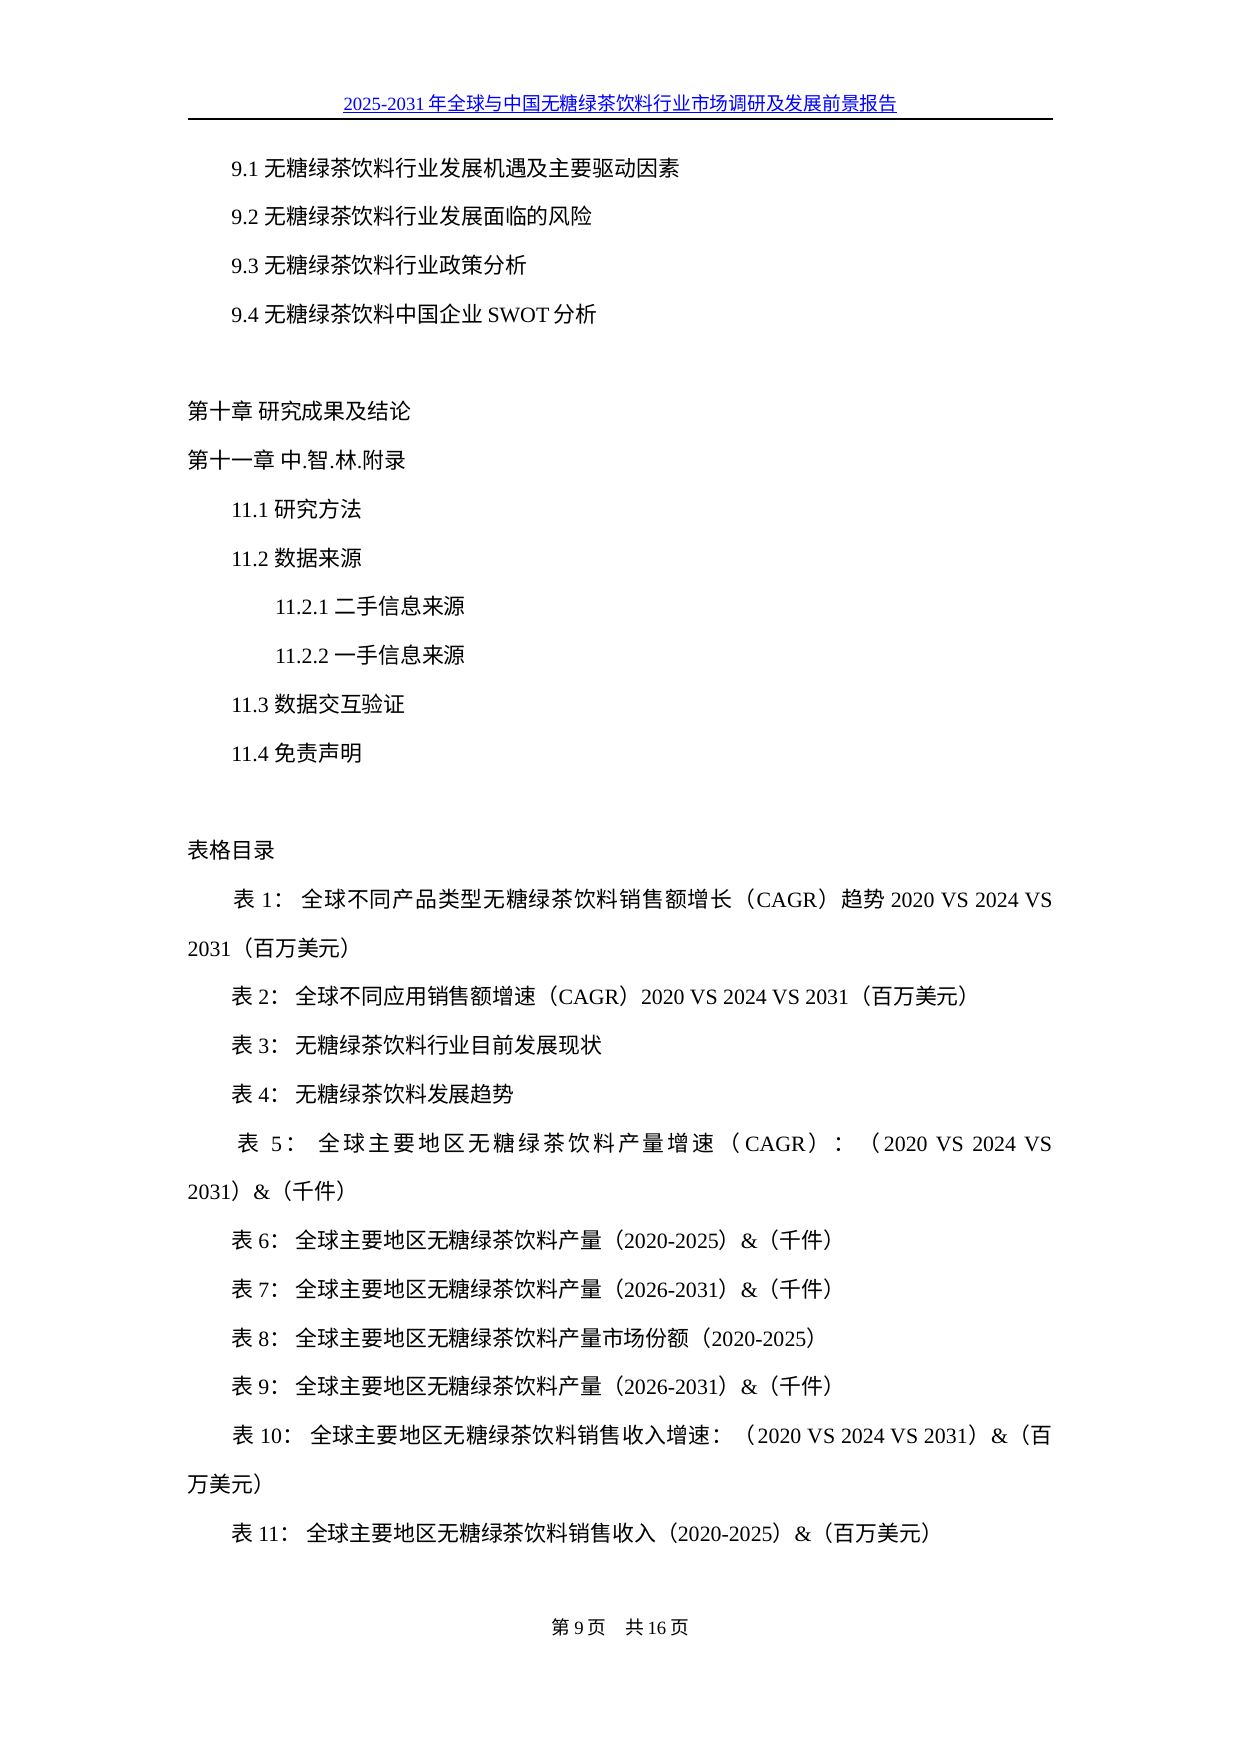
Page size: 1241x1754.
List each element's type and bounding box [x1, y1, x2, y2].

text [187, 150, 1053, 1548]
